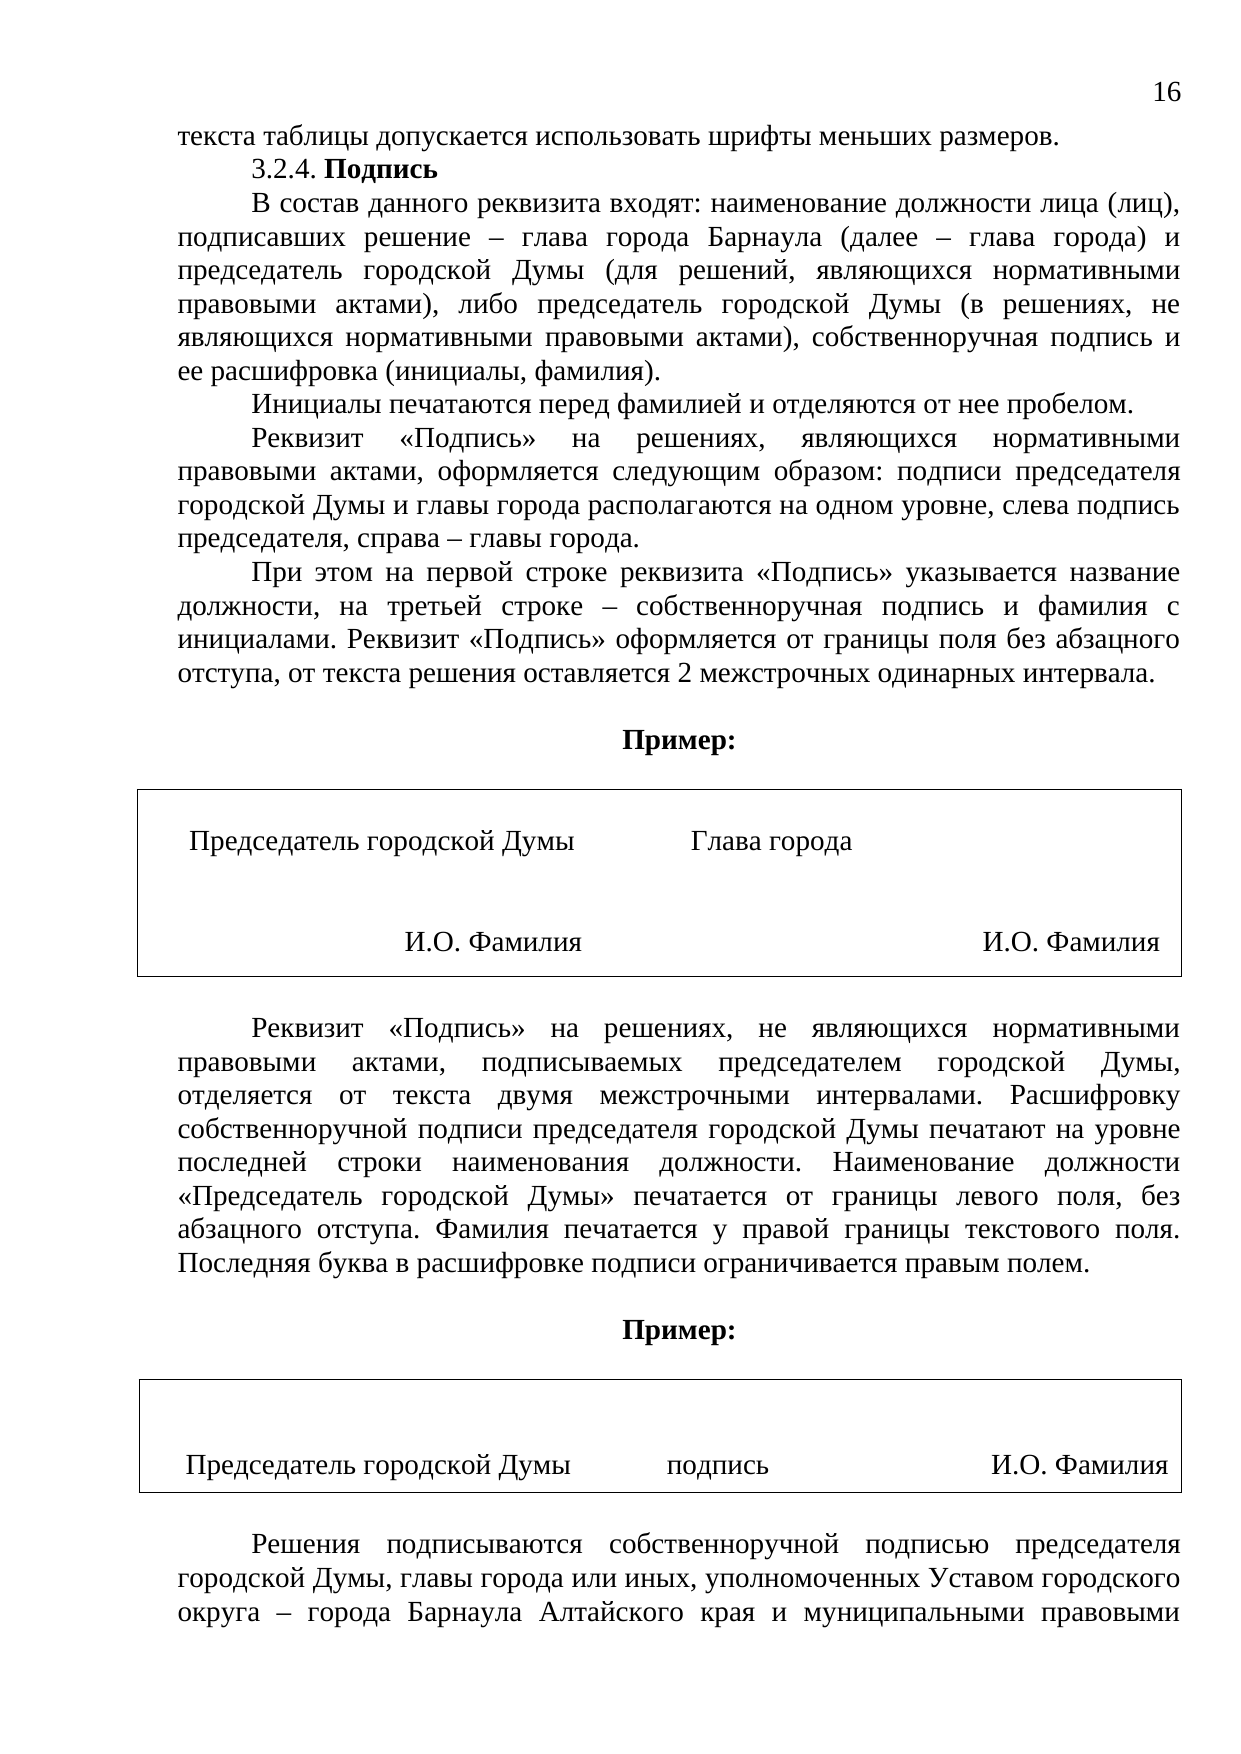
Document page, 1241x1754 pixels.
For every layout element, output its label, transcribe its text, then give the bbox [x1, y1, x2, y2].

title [177, 118, 1181, 152]
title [177, 1527, 1181, 1627]
title Реквизит «Подпись» на решениях, являющихся нормативными правовыми актами, оформляется следующим образом: подписи председателя городской Думы и главы города располагаются на одном уровне, слева подпись председателя, справа – главы города. [177, 420, 1181, 554]
title Пример: [177, 722, 1181, 755]
title Реквизит «Подпись» на решениях, не являющихся нормативными правовыми актами, подписываемых председателем городской Думы, отделяется от текста двумя межстрочными интервалами. Расшифровку собственноручной подписи председателя городской Думы печатают на уровне последней строки наименования должности. Наименование должности «Председатель городской Думы» печатается от границы левого поля, без абзацного отступа. Фамилия печатается у правой границы текстового поля. Последняя буква в расшифровке подписи ограничивается правым полем. [177, 1010, 1181, 1278]
title В состав данного реквизита входят: наименование должности лица (лиц), подписавших решение – глава города Барнаула (далее – глава города) и председатель городской Думы (для решений, являющихся нормативными правовыми актами), либо председатель городской Думы (в решениях, не являющихся нормативными правовыми актами), собственноручная подпись и ее расшифровка (инициалы, фамилия). [177, 185, 1181, 386]
table_header [138, 790, 1181, 976]
table_header Председатель городской Думы подпись И.О. Фамилия [140, 1380, 1181, 1492]
title Инициалы печатаются перед фамилией и отделяются от нее пробелом. [177, 386, 1181, 420]
title Пример: [177, 1312, 1181, 1346]
title 3.2.4. Подпись [177, 152, 1181, 185]
title При этом на первой строке реквизита «Подпись» указывается название должности, на третьей строке – собственноручная подпись и фамилия с инициалами. Реквизит «Подпись» оформляется от границы поля без абзацного отступа, от текста решения оставляется 2 межстрочных одинарных интервала. [177, 554, 1181, 688]
